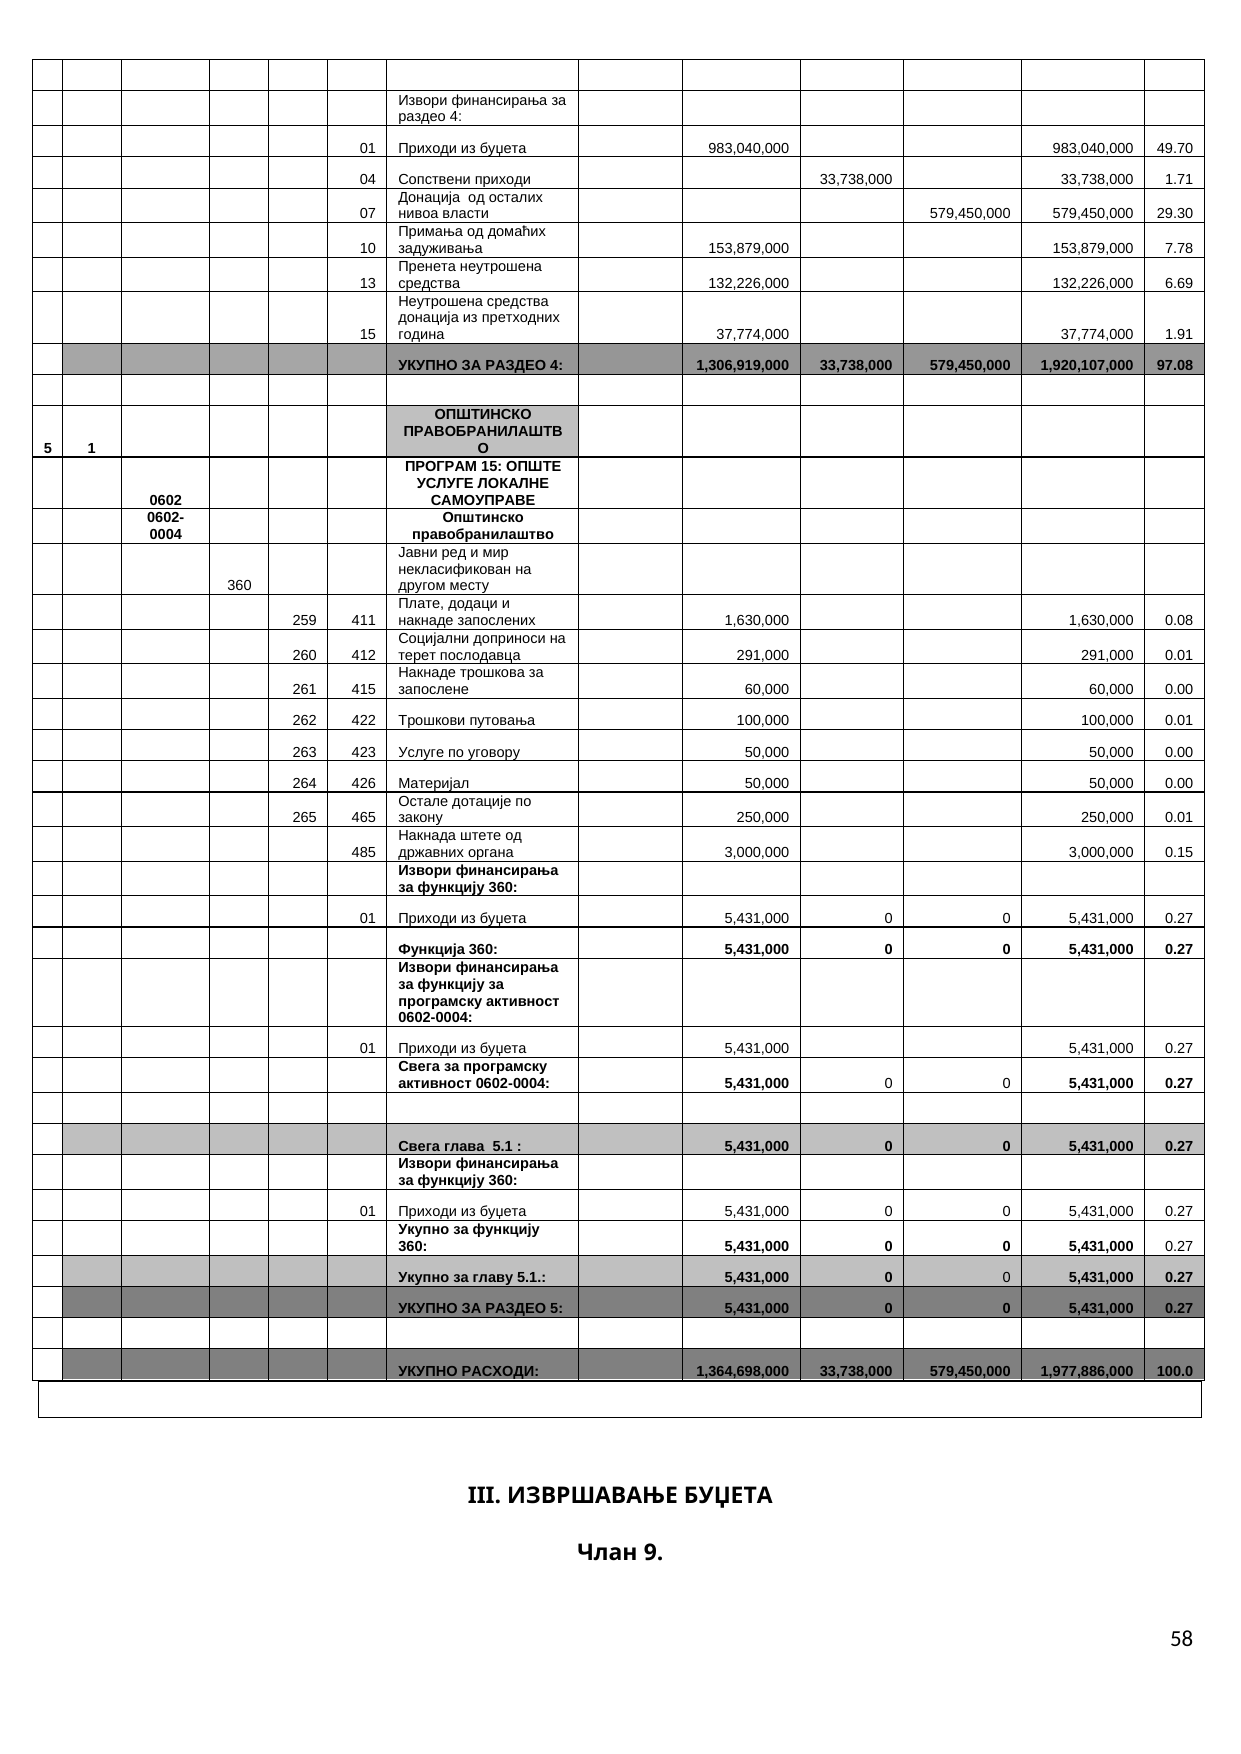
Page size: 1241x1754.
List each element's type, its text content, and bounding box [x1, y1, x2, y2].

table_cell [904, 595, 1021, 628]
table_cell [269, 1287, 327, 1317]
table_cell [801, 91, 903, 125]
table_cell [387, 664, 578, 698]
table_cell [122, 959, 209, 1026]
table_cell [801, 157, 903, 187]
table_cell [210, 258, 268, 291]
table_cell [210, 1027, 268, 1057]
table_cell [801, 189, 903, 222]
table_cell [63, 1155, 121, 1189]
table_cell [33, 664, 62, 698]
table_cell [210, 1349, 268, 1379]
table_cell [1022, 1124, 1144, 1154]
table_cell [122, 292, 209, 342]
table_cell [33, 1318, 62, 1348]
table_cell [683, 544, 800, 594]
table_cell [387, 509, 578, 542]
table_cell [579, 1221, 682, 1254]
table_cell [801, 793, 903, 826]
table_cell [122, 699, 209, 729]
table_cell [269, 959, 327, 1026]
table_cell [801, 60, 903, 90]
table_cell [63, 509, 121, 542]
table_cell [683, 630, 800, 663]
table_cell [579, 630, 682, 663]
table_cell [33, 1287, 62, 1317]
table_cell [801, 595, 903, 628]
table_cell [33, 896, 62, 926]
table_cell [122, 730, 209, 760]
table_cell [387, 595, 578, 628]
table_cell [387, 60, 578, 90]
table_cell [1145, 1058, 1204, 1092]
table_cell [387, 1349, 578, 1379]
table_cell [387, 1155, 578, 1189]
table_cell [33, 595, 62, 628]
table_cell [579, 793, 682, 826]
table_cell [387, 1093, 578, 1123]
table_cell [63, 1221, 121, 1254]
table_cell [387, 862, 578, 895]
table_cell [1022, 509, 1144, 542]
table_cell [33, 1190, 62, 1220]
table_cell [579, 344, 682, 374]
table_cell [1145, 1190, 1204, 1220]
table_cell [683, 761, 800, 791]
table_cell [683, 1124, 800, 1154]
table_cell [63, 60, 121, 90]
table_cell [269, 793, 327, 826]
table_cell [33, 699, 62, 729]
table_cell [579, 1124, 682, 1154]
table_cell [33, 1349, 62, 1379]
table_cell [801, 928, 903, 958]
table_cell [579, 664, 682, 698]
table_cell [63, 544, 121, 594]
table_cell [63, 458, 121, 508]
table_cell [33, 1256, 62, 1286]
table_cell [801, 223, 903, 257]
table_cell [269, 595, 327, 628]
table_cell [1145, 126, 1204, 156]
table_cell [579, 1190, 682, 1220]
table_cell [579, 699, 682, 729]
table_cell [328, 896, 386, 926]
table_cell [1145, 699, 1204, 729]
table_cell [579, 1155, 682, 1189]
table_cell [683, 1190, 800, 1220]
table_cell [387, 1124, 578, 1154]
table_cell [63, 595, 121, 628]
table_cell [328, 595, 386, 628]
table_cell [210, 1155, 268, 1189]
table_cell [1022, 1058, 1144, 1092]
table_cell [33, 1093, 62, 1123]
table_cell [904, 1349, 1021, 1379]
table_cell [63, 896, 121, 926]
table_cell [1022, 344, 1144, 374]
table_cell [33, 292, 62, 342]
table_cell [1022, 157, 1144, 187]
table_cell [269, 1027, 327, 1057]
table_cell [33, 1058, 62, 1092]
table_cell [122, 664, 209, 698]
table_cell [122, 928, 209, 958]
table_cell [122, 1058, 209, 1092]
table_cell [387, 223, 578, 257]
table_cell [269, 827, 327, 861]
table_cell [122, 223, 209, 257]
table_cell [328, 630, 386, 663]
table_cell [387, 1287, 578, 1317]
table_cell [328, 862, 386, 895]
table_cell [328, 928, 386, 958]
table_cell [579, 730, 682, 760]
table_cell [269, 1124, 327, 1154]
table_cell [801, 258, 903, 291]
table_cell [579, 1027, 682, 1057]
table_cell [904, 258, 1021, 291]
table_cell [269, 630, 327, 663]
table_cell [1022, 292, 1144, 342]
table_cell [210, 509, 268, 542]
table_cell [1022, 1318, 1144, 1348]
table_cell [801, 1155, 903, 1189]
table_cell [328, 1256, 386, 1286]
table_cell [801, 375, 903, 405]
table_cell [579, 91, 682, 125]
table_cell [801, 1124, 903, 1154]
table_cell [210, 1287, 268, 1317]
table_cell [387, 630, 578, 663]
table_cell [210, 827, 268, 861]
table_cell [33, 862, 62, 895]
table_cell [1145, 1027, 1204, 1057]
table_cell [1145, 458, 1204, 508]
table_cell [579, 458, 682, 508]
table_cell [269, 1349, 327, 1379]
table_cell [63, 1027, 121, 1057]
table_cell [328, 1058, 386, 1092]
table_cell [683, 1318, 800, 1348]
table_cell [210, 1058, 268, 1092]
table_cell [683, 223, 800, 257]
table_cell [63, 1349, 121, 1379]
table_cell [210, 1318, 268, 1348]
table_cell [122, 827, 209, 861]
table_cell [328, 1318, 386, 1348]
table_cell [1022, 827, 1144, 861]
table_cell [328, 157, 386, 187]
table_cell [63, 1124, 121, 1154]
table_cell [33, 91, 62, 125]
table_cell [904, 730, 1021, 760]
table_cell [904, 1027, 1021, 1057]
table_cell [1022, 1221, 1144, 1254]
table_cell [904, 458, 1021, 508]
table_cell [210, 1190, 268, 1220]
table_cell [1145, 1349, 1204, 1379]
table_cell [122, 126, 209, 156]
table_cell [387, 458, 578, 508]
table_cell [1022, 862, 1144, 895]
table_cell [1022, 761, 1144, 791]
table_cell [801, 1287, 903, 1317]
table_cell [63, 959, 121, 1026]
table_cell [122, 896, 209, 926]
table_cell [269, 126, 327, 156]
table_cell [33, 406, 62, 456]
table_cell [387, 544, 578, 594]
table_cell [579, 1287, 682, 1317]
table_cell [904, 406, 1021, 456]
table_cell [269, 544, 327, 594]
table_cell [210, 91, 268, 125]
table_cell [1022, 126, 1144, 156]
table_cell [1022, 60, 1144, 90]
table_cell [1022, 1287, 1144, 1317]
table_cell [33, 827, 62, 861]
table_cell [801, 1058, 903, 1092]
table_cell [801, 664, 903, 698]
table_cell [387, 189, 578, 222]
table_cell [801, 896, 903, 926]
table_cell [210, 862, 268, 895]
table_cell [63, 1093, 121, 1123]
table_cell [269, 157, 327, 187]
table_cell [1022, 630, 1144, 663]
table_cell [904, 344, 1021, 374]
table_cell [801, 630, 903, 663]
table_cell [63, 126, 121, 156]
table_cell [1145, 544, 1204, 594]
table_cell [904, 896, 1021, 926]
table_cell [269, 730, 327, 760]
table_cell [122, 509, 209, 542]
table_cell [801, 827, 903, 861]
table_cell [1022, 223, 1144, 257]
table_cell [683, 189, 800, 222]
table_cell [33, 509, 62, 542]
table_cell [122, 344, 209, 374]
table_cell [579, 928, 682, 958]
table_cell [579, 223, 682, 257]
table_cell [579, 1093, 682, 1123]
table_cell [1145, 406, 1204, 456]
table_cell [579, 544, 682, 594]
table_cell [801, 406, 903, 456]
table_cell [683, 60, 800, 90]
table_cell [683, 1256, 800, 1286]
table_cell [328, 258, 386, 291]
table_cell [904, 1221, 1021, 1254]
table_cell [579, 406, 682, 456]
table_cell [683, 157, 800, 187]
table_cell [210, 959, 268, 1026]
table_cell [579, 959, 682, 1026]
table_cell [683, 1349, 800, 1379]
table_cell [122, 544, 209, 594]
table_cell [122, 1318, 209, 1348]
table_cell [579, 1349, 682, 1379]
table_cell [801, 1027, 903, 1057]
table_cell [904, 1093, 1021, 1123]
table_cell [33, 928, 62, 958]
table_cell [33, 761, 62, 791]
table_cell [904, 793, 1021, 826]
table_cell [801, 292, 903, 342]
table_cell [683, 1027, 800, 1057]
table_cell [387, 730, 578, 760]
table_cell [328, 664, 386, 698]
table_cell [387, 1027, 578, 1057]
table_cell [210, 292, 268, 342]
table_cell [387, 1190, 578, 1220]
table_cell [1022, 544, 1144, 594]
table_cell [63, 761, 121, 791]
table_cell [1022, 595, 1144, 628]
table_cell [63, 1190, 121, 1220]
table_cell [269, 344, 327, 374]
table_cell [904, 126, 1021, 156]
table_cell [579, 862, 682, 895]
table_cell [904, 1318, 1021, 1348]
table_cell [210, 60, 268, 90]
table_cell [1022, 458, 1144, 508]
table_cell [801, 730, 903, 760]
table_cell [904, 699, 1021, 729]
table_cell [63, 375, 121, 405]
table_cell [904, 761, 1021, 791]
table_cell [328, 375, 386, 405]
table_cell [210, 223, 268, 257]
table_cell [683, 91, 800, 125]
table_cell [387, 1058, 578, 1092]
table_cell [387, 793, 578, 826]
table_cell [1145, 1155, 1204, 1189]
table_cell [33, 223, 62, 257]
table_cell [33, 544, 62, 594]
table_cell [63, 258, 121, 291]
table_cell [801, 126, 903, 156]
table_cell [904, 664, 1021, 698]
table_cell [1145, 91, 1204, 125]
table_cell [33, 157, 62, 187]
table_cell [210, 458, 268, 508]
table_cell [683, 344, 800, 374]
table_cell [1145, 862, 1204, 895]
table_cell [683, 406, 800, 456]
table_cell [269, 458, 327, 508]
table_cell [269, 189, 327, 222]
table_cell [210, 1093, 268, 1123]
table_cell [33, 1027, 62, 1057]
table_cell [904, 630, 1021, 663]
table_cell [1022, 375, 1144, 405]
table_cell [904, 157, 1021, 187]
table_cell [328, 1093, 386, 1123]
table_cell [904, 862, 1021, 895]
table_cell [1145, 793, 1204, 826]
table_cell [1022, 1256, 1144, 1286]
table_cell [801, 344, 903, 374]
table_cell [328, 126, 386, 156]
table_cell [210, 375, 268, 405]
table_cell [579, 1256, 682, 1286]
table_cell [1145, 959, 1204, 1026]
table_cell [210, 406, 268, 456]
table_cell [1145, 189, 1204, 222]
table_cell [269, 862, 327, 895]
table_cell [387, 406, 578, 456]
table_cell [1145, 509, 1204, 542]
text III. ИЗВРШАВАЊЕ БУЏЕТА [47, 1479, 1193, 1511]
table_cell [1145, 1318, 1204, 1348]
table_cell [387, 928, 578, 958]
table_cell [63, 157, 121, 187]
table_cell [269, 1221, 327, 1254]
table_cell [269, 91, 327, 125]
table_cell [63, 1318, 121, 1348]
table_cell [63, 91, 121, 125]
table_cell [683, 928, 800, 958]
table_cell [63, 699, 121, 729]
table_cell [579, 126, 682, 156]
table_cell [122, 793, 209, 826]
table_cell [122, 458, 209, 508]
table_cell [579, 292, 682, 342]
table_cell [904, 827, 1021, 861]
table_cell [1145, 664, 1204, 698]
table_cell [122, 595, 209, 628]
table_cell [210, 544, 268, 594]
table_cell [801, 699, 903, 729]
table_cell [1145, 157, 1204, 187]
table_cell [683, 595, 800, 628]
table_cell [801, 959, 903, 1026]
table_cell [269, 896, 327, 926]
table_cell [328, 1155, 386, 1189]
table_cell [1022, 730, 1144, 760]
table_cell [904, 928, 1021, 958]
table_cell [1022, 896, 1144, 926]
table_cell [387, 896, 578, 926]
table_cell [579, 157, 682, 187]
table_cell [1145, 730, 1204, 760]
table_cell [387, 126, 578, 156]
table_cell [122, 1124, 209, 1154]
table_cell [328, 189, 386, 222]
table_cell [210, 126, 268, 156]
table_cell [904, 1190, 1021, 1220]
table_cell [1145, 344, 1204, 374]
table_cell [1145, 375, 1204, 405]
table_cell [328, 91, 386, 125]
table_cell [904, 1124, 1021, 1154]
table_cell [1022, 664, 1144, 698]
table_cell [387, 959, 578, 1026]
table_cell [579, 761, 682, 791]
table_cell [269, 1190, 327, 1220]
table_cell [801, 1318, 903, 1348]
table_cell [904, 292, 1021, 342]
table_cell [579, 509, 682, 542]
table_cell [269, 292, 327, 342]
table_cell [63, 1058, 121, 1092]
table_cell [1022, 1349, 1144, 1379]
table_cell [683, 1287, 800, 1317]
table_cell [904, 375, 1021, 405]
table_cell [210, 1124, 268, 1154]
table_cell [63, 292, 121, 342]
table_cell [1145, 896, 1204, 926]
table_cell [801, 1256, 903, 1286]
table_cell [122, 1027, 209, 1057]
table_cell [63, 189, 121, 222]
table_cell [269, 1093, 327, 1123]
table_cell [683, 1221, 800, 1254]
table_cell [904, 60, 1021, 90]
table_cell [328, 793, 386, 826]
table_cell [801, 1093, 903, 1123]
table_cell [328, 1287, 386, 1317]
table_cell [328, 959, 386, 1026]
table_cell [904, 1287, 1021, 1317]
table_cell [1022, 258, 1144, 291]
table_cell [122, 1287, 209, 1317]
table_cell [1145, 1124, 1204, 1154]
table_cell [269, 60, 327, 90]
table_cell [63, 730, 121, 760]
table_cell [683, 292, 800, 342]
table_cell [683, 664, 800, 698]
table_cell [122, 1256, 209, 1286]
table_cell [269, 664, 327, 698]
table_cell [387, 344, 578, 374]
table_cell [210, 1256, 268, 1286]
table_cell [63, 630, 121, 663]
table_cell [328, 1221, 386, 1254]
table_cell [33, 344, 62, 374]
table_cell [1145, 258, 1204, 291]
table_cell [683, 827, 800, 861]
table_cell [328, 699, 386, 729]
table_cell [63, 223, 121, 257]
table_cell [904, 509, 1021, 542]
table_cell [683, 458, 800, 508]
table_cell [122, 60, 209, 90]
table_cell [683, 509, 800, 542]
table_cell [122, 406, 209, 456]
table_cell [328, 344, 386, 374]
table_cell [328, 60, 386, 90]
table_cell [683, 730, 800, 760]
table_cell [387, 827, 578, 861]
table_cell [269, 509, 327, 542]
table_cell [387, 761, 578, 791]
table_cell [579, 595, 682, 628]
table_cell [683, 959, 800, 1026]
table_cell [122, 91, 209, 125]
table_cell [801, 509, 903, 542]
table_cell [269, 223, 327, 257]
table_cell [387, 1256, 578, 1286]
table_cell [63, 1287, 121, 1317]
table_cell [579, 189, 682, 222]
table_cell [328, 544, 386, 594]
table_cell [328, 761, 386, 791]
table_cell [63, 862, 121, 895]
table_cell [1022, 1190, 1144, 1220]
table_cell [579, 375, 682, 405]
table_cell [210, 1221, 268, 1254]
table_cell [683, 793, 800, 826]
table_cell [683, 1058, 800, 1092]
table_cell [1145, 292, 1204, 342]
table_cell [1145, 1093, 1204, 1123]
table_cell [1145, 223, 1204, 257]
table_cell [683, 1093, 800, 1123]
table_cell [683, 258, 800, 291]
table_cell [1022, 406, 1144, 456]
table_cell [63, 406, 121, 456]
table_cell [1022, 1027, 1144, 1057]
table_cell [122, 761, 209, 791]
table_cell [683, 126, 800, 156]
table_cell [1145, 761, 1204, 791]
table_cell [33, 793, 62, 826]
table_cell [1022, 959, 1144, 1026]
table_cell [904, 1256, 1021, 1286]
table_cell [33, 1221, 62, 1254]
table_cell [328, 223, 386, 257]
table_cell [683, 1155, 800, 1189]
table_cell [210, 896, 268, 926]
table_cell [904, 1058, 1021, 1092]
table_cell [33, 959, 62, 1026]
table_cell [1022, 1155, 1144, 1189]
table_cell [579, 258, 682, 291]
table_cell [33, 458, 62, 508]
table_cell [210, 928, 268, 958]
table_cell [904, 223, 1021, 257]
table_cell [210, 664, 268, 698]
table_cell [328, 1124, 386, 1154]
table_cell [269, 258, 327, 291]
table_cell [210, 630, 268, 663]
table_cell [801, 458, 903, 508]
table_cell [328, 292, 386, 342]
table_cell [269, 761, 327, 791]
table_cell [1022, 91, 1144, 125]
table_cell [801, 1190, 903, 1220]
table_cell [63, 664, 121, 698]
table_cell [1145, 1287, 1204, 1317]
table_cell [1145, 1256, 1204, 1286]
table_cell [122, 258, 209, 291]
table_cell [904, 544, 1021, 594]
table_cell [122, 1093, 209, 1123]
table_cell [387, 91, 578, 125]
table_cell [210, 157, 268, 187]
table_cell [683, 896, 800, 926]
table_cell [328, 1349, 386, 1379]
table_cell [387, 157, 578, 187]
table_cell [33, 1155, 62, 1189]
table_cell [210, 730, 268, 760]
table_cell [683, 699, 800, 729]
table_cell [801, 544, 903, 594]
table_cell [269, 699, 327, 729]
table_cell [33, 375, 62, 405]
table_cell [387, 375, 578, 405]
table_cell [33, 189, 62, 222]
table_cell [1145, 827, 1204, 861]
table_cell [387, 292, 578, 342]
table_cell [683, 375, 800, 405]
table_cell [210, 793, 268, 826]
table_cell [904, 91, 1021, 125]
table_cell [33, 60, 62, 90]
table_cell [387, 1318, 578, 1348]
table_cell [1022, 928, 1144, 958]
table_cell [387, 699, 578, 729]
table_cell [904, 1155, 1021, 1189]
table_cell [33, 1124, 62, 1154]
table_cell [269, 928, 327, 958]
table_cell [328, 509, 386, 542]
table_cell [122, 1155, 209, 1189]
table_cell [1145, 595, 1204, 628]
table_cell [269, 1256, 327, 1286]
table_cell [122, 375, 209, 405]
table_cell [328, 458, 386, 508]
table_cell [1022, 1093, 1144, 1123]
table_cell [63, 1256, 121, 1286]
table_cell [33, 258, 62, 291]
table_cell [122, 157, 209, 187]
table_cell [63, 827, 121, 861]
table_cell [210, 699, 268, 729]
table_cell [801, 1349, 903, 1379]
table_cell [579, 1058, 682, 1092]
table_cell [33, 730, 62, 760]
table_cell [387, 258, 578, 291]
text Члан 9. [47, 1536, 1193, 1567]
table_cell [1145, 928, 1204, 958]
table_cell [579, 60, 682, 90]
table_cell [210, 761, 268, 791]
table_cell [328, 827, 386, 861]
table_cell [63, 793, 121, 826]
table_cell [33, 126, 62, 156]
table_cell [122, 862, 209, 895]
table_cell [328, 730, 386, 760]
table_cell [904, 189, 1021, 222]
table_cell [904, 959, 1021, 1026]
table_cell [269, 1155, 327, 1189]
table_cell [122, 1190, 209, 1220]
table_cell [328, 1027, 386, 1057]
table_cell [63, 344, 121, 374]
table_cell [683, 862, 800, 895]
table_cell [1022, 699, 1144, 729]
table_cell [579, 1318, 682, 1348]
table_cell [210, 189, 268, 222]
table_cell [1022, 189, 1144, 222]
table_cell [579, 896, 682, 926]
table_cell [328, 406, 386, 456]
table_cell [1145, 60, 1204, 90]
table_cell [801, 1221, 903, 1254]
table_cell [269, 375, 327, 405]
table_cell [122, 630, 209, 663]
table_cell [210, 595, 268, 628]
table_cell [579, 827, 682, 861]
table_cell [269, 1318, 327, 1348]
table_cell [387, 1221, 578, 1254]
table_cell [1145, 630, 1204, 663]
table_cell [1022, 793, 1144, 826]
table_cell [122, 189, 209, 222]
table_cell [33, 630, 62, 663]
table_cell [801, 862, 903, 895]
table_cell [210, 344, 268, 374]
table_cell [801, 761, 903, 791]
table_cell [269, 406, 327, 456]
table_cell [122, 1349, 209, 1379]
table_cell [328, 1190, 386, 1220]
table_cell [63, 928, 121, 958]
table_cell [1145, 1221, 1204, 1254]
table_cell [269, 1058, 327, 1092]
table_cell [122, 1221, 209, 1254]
